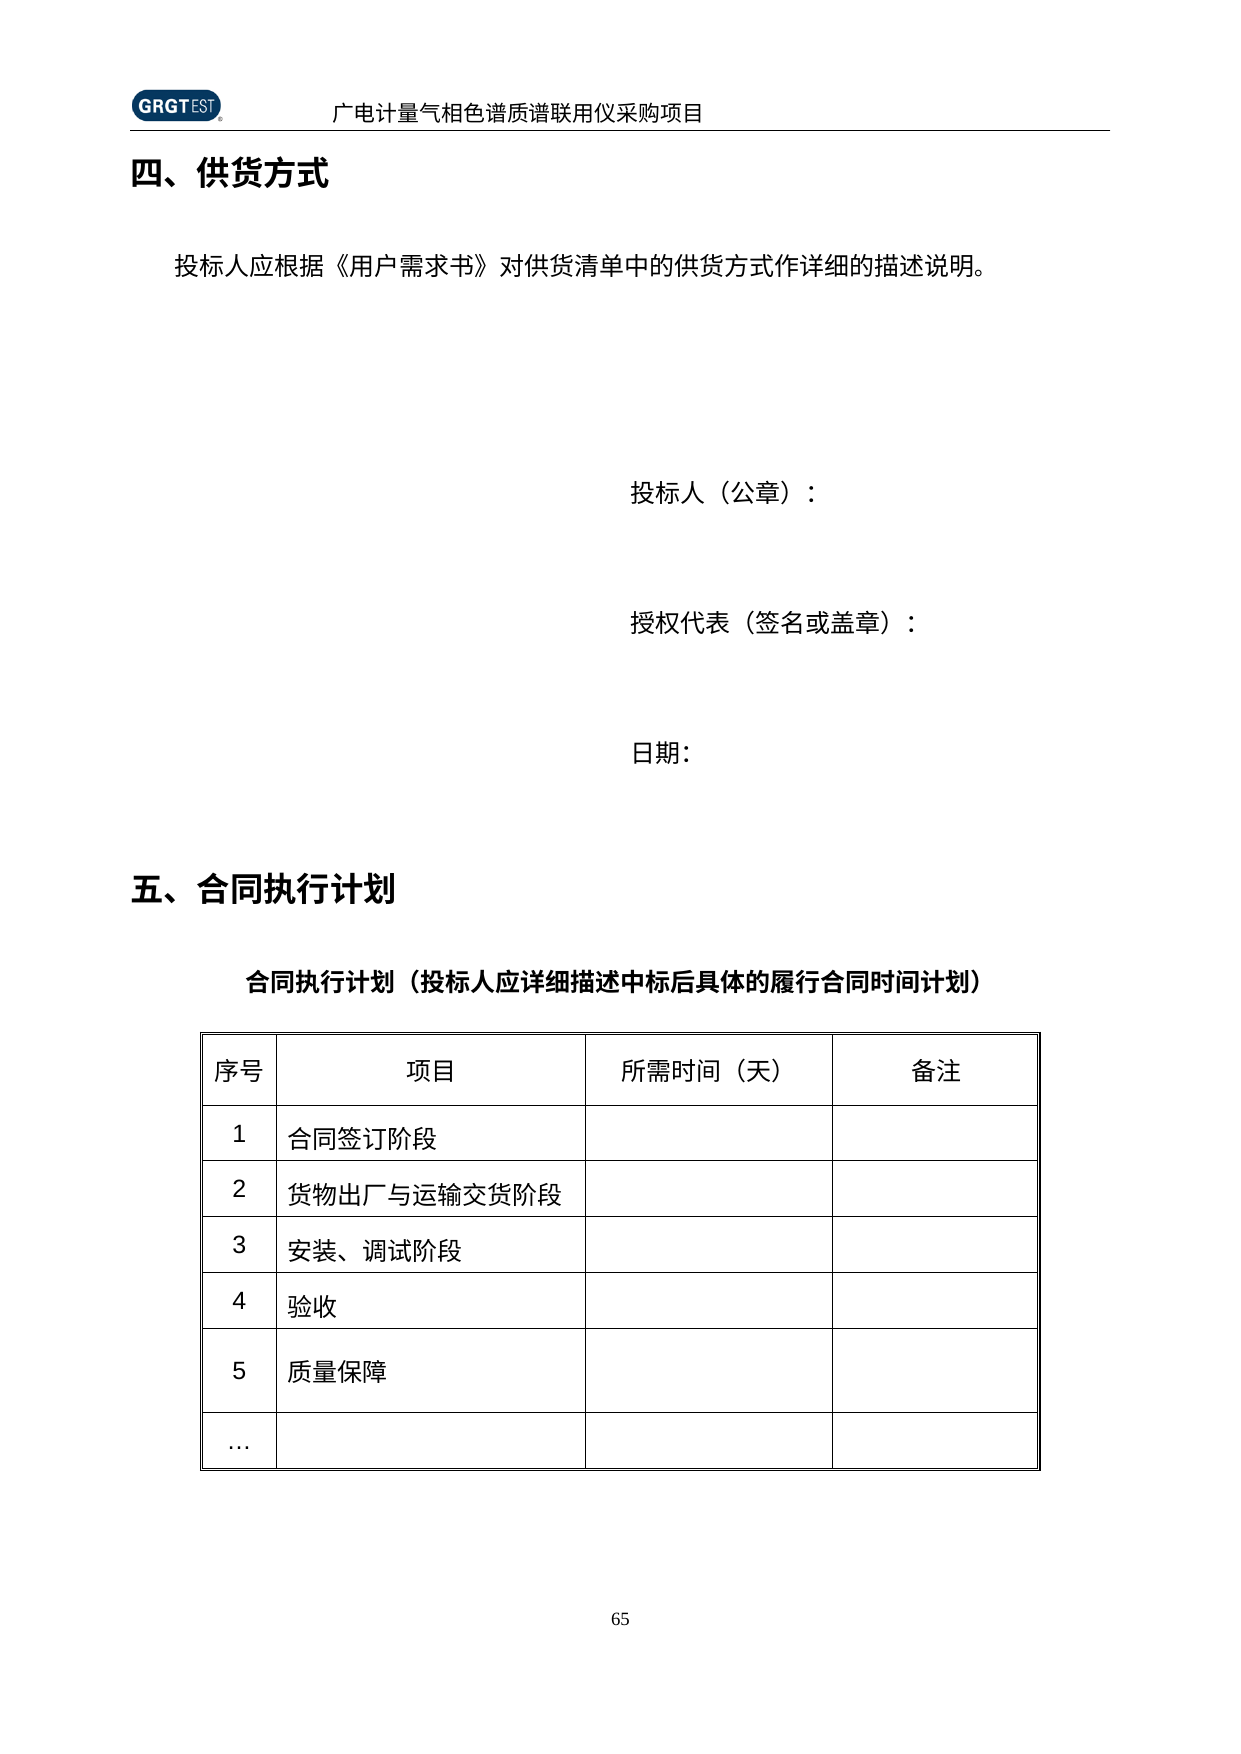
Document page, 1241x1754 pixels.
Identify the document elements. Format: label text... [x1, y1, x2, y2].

table_cell 5 [203, 1329, 276, 1412]
table_cell 2 [203, 1161, 276, 1216]
text 投标人应根据《用户需求书》对供货清单中的供货方式作详细的描述说明。 [130, 232, 1110, 297]
table_cell 质量保障 [277, 1329, 585, 1412]
text 授权代表（签名或盖章）： [130, 589, 1110, 654]
table_header 备注 [833, 1035, 1037, 1104]
table_cell 合同签订阶段 [277, 1106, 585, 1160]
table_cell 安装、调试阶段 [277, 1217, 585, 1272]
table_cell [833, 1329, 1037, 1412]
table_cell [586, 1413, 832, 1468]
table_cell 1 [203, 1106, 276, 1160]
table_cell [833, 1106, 1037, 1160]
table_cell 验收 [277, 1273, 585, 1328]
subtitle 四、供货方式 [130, 138, 1110, 203]
text 投标人（公章）： [130, 459, 1110, 524]
table_cell … [203, 1413, 276, 1468]
table_cell [586, 1106, 832, 1160]
table_cell 4 [203, 1273, 276, 1328]
picture [129, 88, 224, 122]
text 日期： [130, 719, 1110, 784]
table_cell [586, 1161, 832, 1216]
table_cell [586, 1273, 832, 1328]
subtitle 五、合同执行计划 [130, 855, 1110, 920]
table_header 序号 [203, 1035, 276, 1104]
table_header 项目 [277, 1035, 585, 1104]
table_cell 货物出厂与运输交货阶段 [277, 1161, 585, 1216]
table_header 所需时间（天） [586, 1035, 832, 1104]
table_cell [586, 1217, 832, 1272]
table_cell [833, 1217, 1037, 1272]
table_cell [277, 1413, 585, 1468]
table_cell [833, 1413, 1037, 1468]
table_cell [586, 1329, 832, 1412]
table_cell 3 [203, 1217, 276, 1272]
table_cell [833, 1273, 1037, 1328]
text 合同执行计划（投标人应详细描述中标后具体的履行合同时间计划） [130, 948, 1110, 1013]
table_cell [833, 1161, 1037, 1216]
